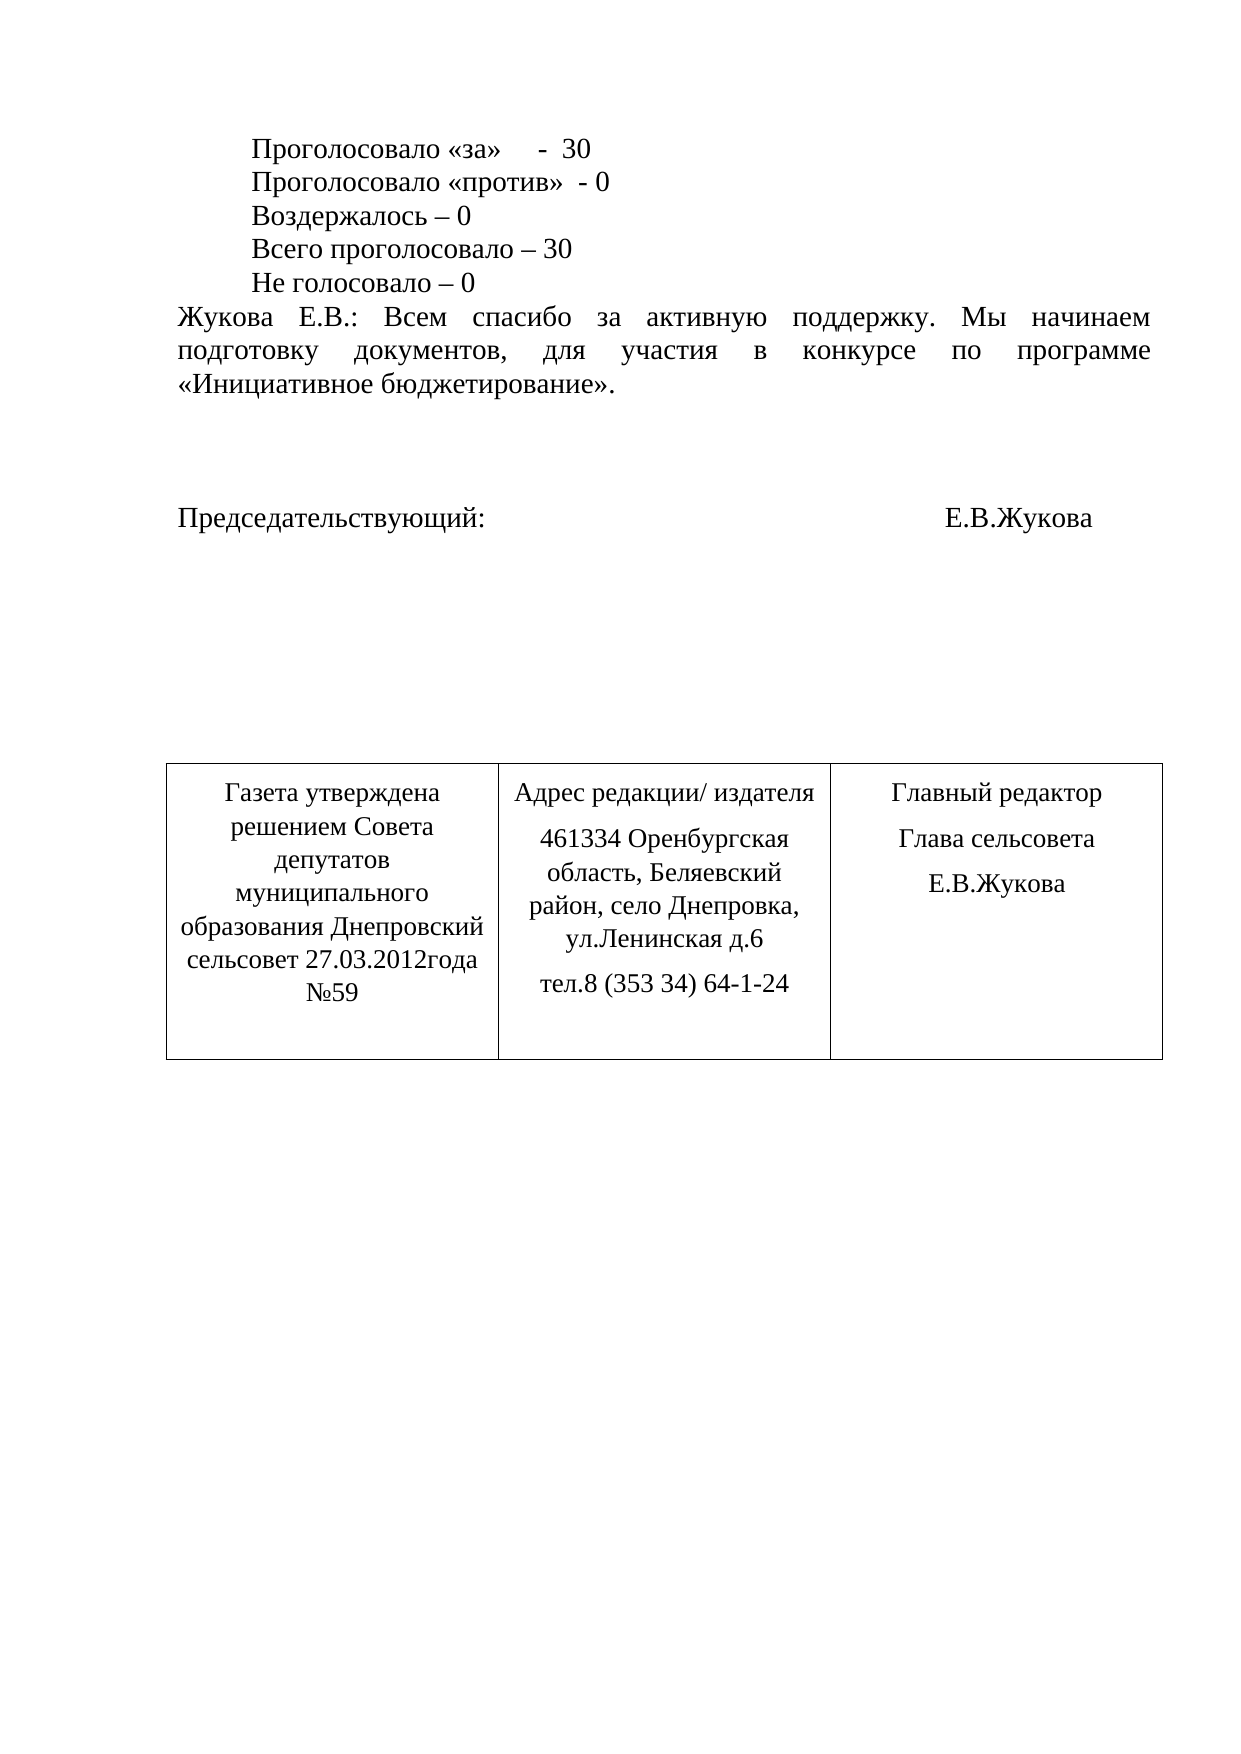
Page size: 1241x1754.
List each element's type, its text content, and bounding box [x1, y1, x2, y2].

table_header Адрес редакции/ издателя 461334 Оренбургская область, Беляевский район, село Днепровка, ул.Ленинская д.6 тел.8 (353 34) 64-1-24 [499, 764, 830, 1059]
text Не голосовало – 0 [177, 265, 1152, 299]
text Проголосовало «за» - 30 [177, 131, 1152, 164]
text Председательствующий: Е.В.Жукова [177, 500, 1152, 533]
text Проголосовало «против» - 0 [177, 164, 1152, 198]
table_header Газета утверждена решением Совета депутатов муниципального образования Днепровский сельсовет 27.03.2012года №59 [167, 764, 498, 1059]
text Жукова Е.В.: Всем спасибо за активную поддержку. Мы начинаем подготовку документов, для участия в конкурсе по программе «Инициативное бюджетирование». [177, 299, 1152, 399]
text Всего проголосовало – 30 [177, 232, 1152, 265]
table_header Главный редактор Глава сельсовета Е.В.Жукова [831, 764, 1162, 1059]
text Воздержалось – 0 [177, 198, 1152, 232]
